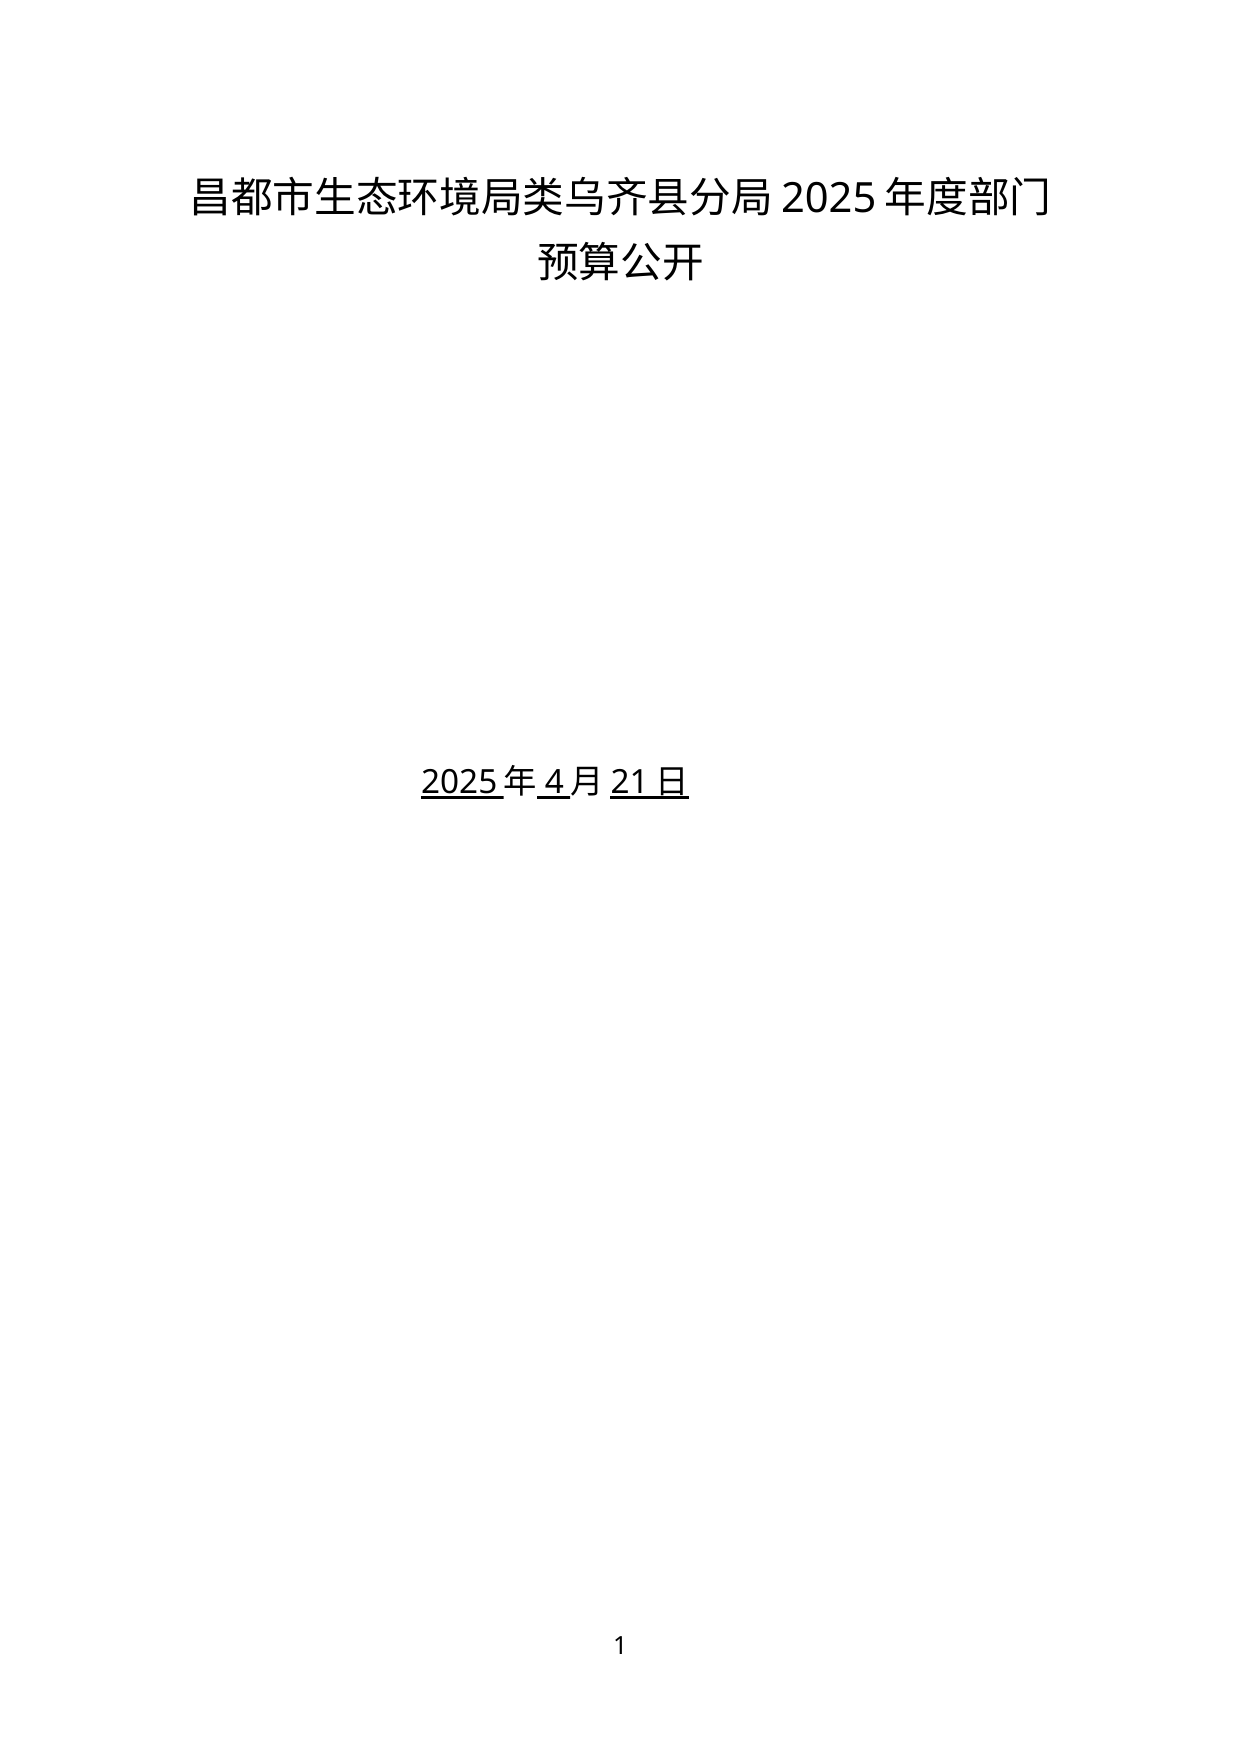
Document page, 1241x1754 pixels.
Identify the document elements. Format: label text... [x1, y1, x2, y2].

text 2025年 4月21日 [187, 747, 1053, 812]
text 昌都市生态环境局类乌齐县分局2025年度部门预算公开 [187, 162, 1053, 292]
